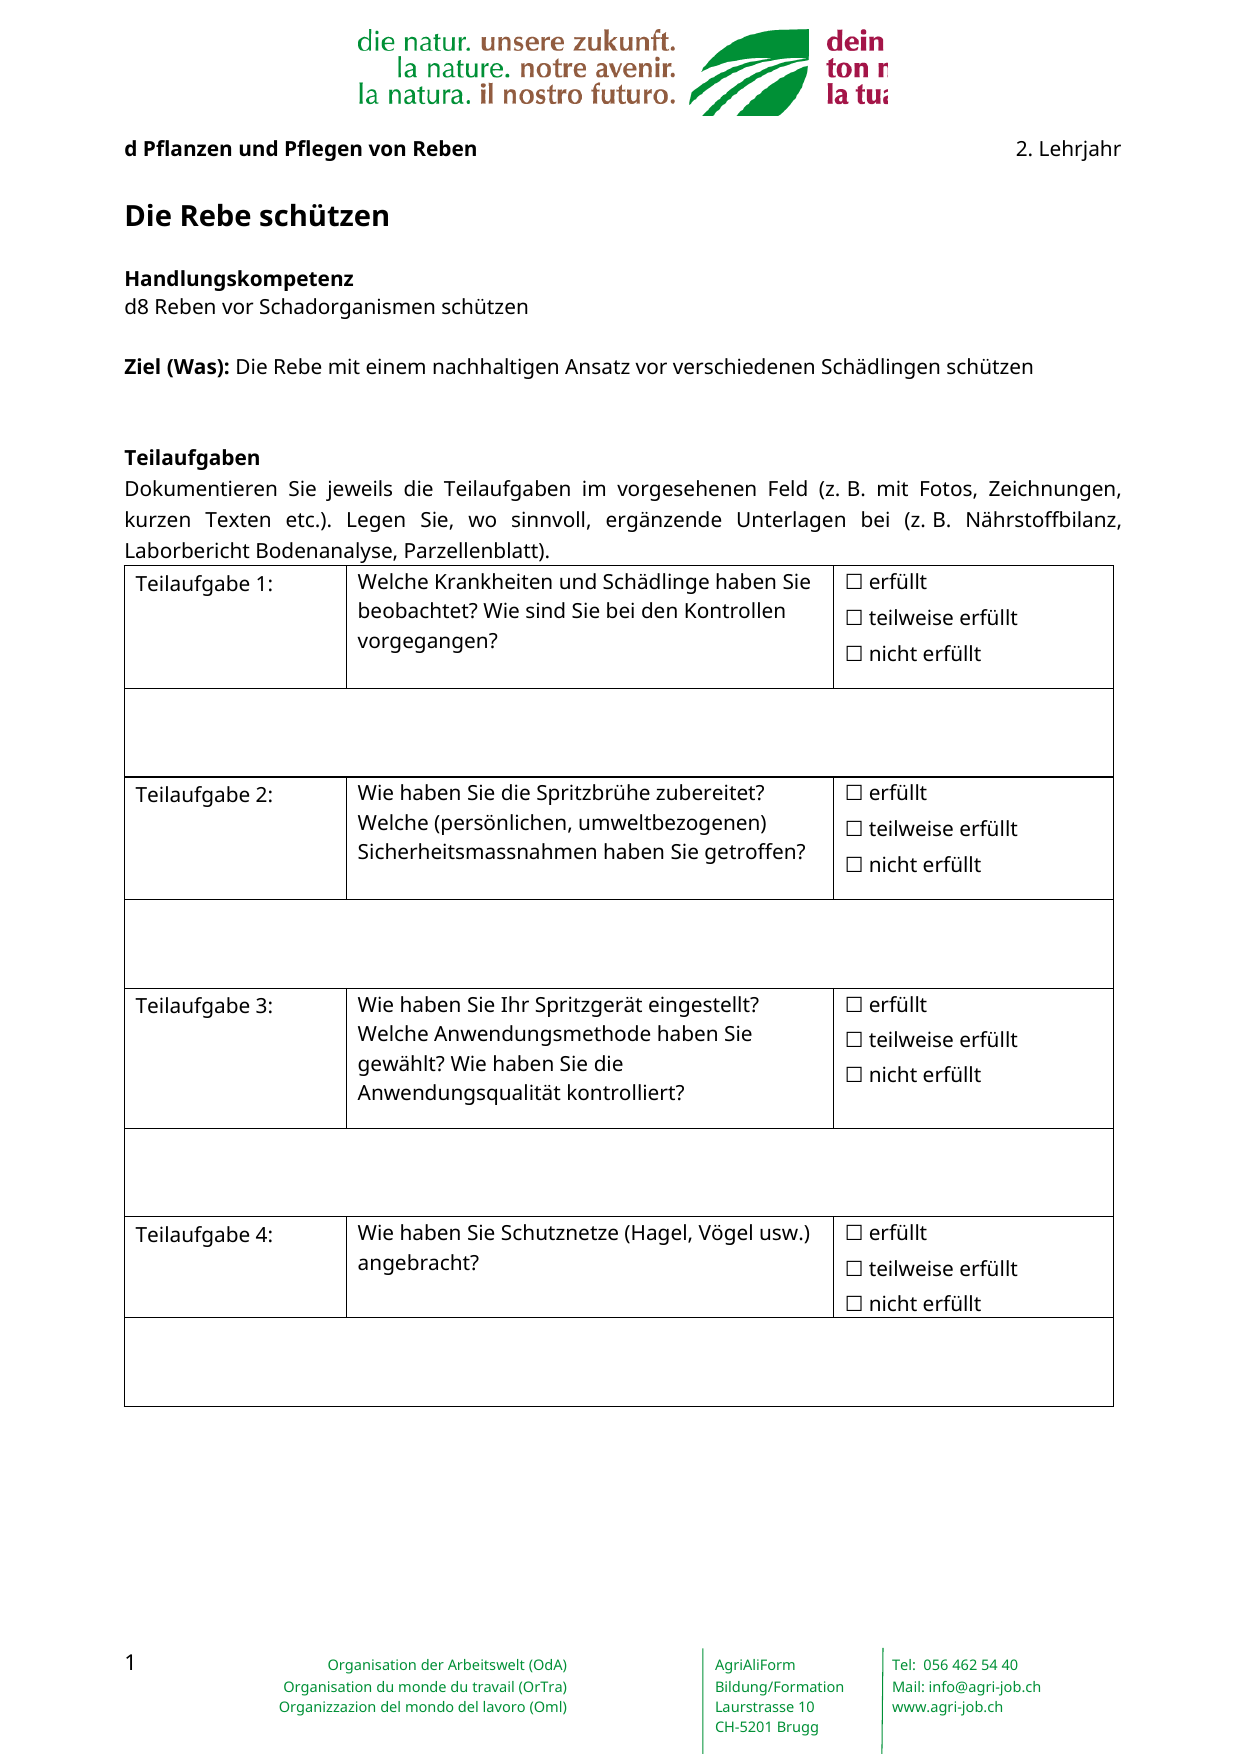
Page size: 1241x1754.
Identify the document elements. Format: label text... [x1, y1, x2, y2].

table_header Welche Krankheiten und Schädlinge haben Sie beobachtet? Wie sind Sie bei den Kontrollen vorgegangen? [347, 566, 833, 688]
table_cell Teilaufgabe 3: [125, 989, 346, 1128]
table_header erfüllt teilweise erfüllt nicht erfüllt [834, 566, 1113, 688]
text Teilaufgaben [124, 440, 1122, 471]
table_cell Wie haben Sie die Spritzbrühe zubereitet? Welche (persönlichen, umweltbezogenen) Sicherheitsmassnahmen haben Sie getroffen? [347, 778, 833, 899]
table_cell [125, 689, 1113, 776]
table_cell [125, 900, 1113, 988]
text d8 Reben vor Schadorganismen schützen [124, 292, 1122, 321]
table_cell erfüllt teilweise erfüllt nicht erfüllt [834, 778, 1113, 899]
text Handlungskompetenz [124, 264, 1122, 292]
title Die Rebe schützen [124, 201, 1122, 233]
table_cell Teilaufgabe 4: [125, 1217, 346, 1317]
table_cell Wie haben Sie Ihr Spritzgerät eingestellt? Welche Anwendungsmethode haben Sie gewählt? Wie haben Sie die Anwendungsqualität kontrolliert? [347, 989, 833, 1128]
text Ziel (Was): Die Rebe mit einem nachhaltigen Ansatz vor verschiedenen Schädlingen schützen [124, 352, 1122, 380]
text Dokumentieren Sie jeweils die Teilaufgaben im vorgesehenen Feld (z. B. mit Fotos, Zeichnungen, kurzen Texten etc.). Legen Sie, wo sinnvoll, ergänzende Unterlagen bei (z. B. Nährstoffbilanz, Laborbericht Bodenanalyse, Parzellenblatt). [124, 471, 1122, 565]
table_cell Teilaufgabe 2: [125, 778, 346, 899]
table_cell erfüllt teilweise erfüllt nicht erfüllt [834, 1217, 1113, 1317]
table_cell Wie haben Sie Schutznetze (Hagel, Vögel usw.) angebracht? [347, 1217, 833, 1317]
table_cell [125, 1318, 1113, 1406]
table_cell [125, 1129, 1113, 1216]
table_header Teilaufgabe 1: [125, 566, 346, 688]
table_cell erfüllt teilweise erfüllt nicht erfüllt [834, 989, 1113, 1128]
